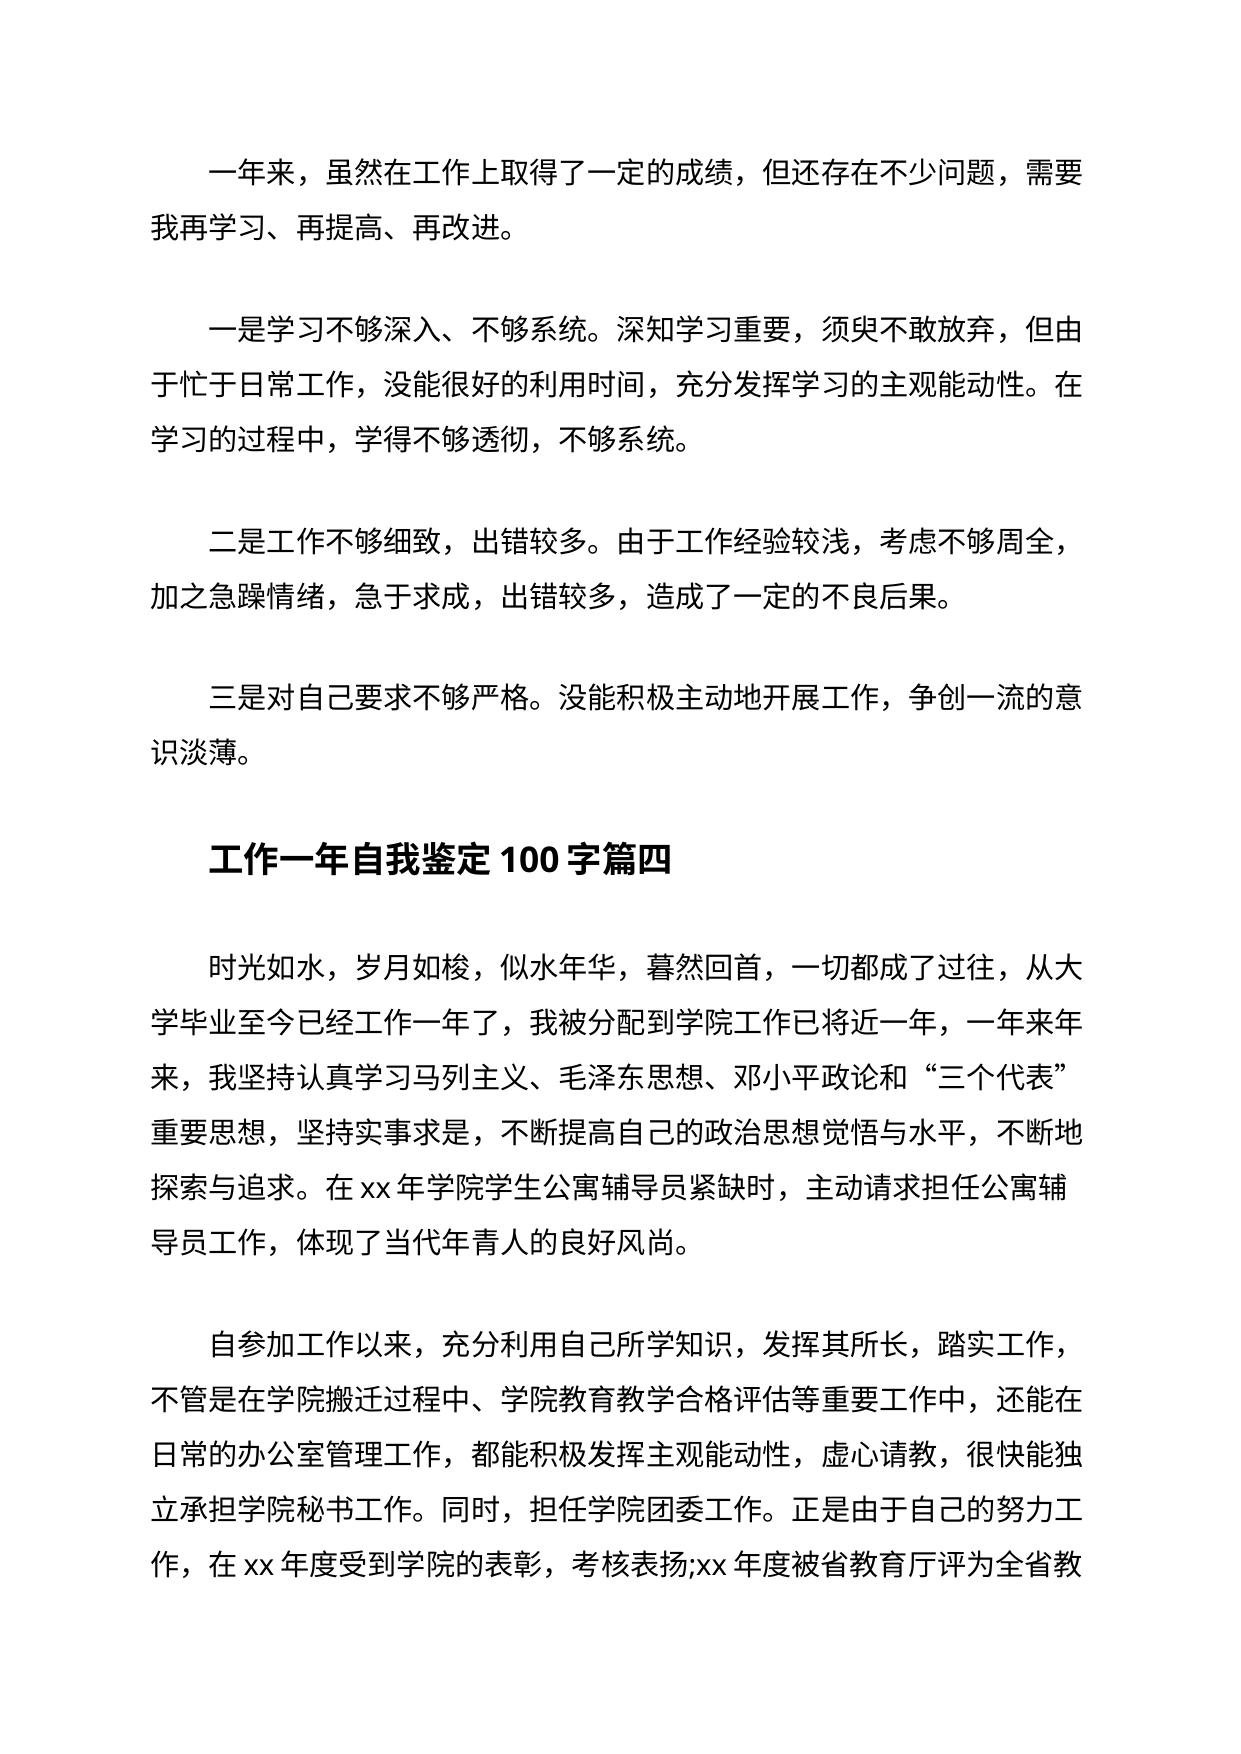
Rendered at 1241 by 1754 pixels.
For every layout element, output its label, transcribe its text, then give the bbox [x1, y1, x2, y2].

text 三是对自己要求不够严格。没能积极主动地开展工作，争创一流的意识淡薄。 [150, 675, 1090, 772]
text 时光如水，岁月如梭，似水年华，暮然回首，一切都成了过往，从大学毕业至今已经工作一年了，我被分配到学院工作已将近一年，一年来年来，我坚持认真学习马列主义、毛泽东思想、邓小平政论和“三个代表”重要思想，坚持实事求是，不断提高自己的政治思想觉悟与水平，不断地探索与追求。在xx年学院学生公寓辅导员紧缺时，主动请求担任公寓辅导员工作，体现了当代年青人的良好风尚。 [150, 945, 1090, 1262]
text 工作一年自我鉴定100字篇四 [150, 832, 1090, 883]
text 一是学习不够深入、不够系统。深知学习重要，须臾不敢放弃，但由于忙于日常工作，没能很好的利用时间，充分发挥学习的主观能动性。在学习的过程中，学得不够透彻，不够系统。 [150, 307, 1090, 459]
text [150, 1321, 1090, 1583]
text 一年来，虽然在工作上取得了一定的成绩，但还存在不少问题，需要我再学习、再提高、再改进。 [150, 150, 1090, 247]
text 二是工作不够细致，出错较多。由于工作经验较浅，考虑不够周全，加之急躁情绪，急于求成，出错较多，造成了一定的不良后果。 [150, 518, 1090, 615]
